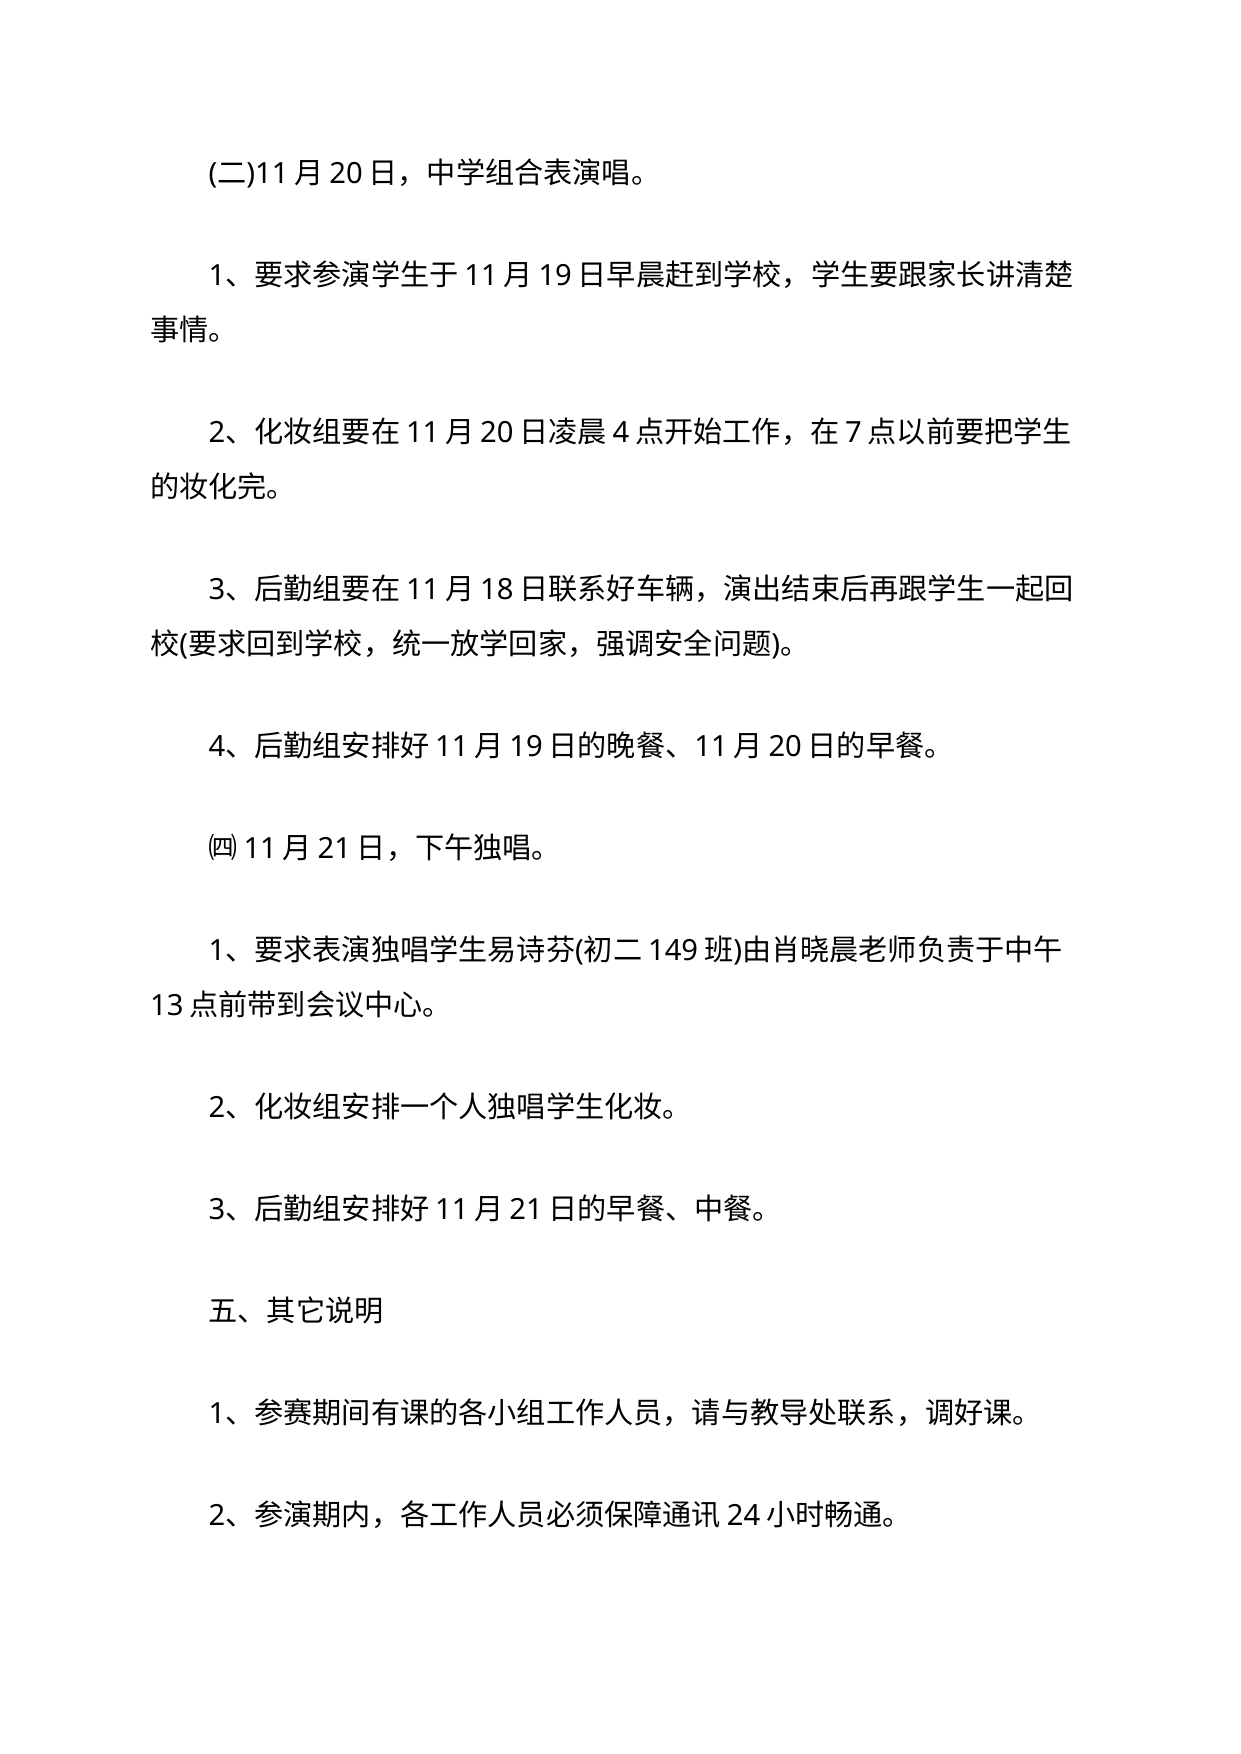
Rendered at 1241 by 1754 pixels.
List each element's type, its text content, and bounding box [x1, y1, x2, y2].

text 1、参赛期间有课的各小组工作人员，请与教导处联系，调好课。 [150, 1389, 1090, 1432]
text 2、化妆组要在11月20日凌晨4点开始工作，在7点以前要把学生的妆化完。 [150, 409, 1090, 506]
text 1、要求参演学生于11月19日早晨赶到学校，学生要跟家长讲清楚事情。 [150, 252, 1090, 349]
text 五、其它说明 [150, 1287, 1090, 1330]
text 2、化妆组安排一个人独唱学生化妆。 [150, 1083, 1090, 1126]
text ㈣11月21日，下午独唱。 [150, 824, 1090, 867]
text 3、后勤组要在11月18日联系好车辆，演出结束后再跟学生一起回校(要求回到学校，统一放学回家，强调安全问题)。 [150, 566, 1090, 663]
text 2、参演期内，各工作人员必须保障通讯24小时畅通。 [150, 1491, 1090, 1533]
text (二)11月20日，中学组合表演唱。 [150, 150, 1090, 192]
text 4、后勤组安排好11月19日的晚餐、11月20日的早餐。 [150, 722, 1090, 765]
text 3、后勤组安排好11月21日的早餐、中餐。 [150, 1185, 1090, 1228]
text 1、要求表演独唱学生易诗芬(初二149班)由肖晓晨老师负责于中午13点前带到会议中心。 [150, 926, 1090, 1024]
